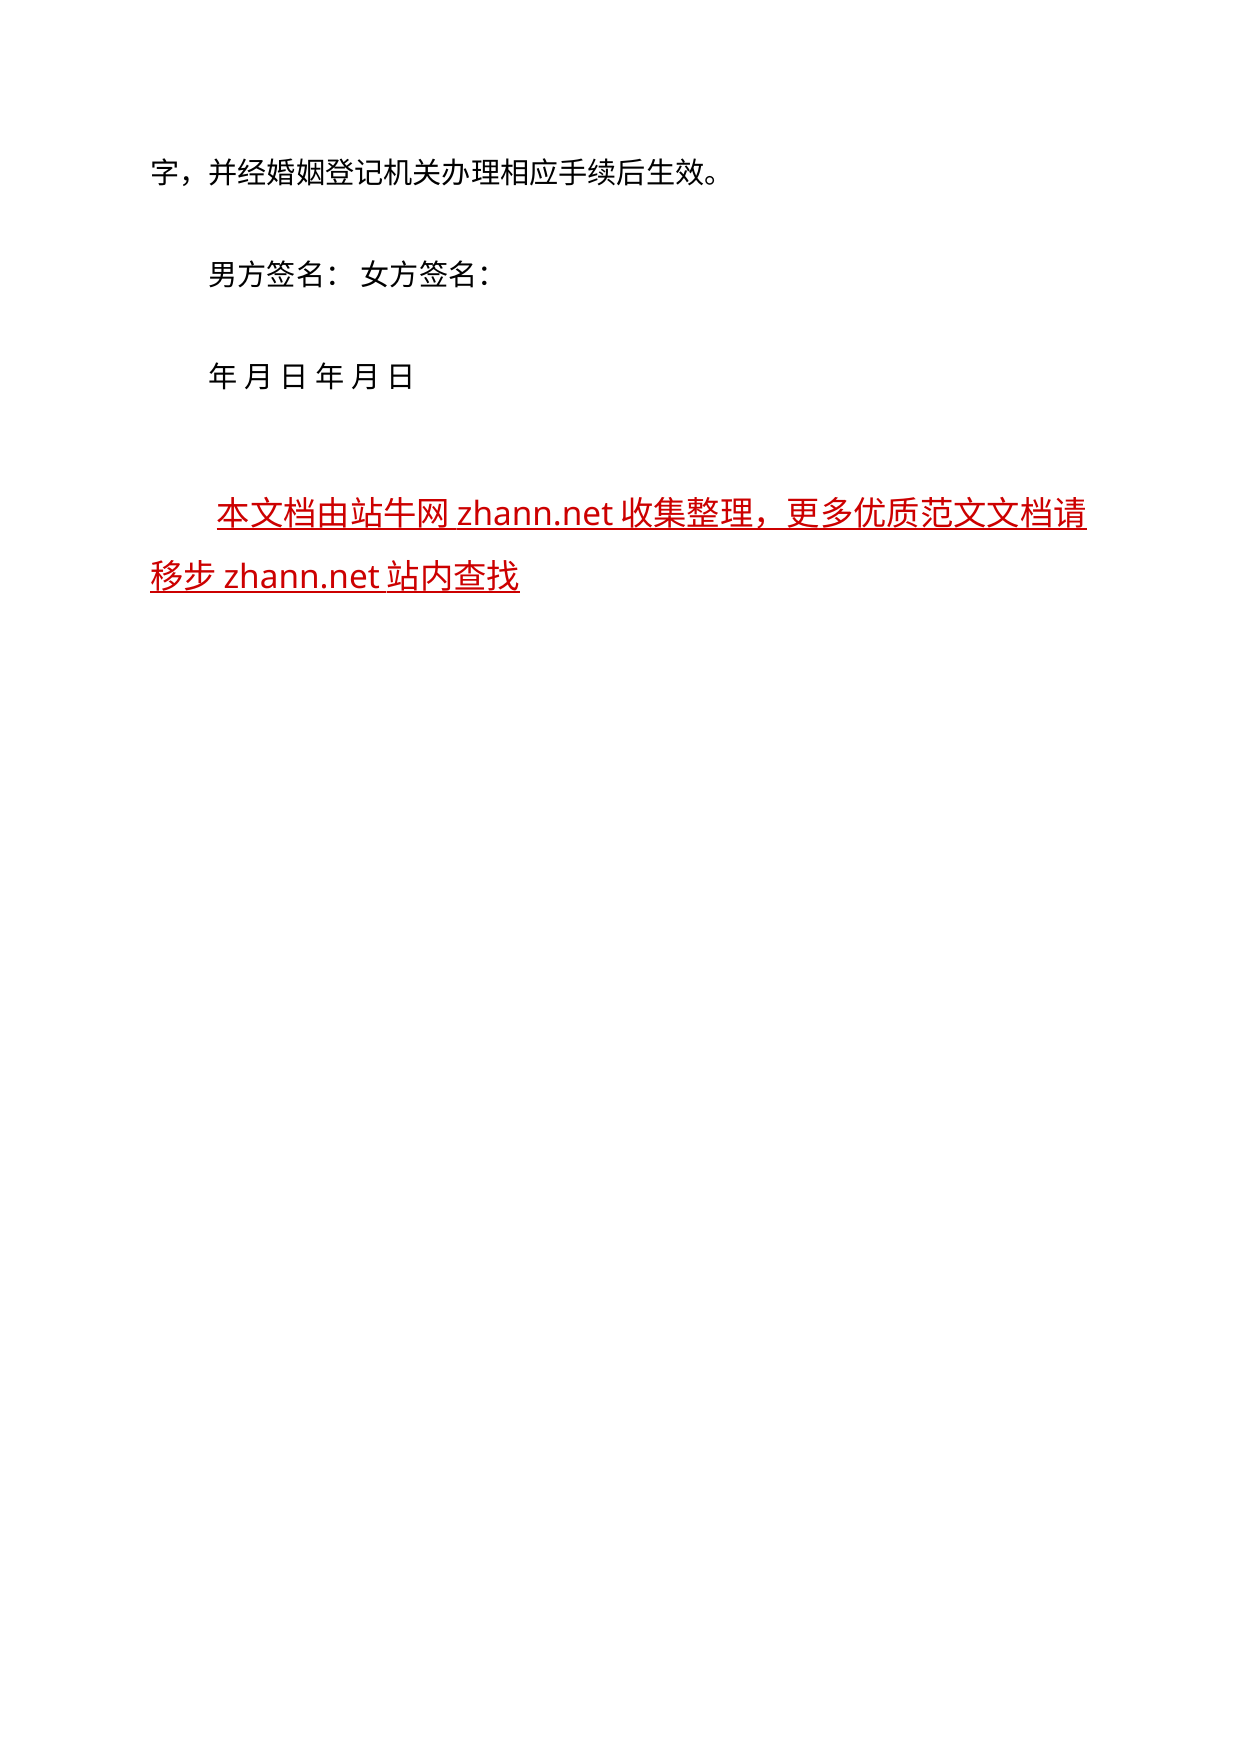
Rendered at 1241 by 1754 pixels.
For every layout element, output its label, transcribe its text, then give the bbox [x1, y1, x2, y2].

text 本文档由站牛网zhann.net收集整理，更多优质范文文档请移步zhann.net站内查找 [150, 487, 1090, 598]
text 年 月 日 年 月 日 [150, 353, 1090, 396]
text 男方签名： 女方签名： [150, 252, 1090, 294]
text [150, 150, 1090, 192]
